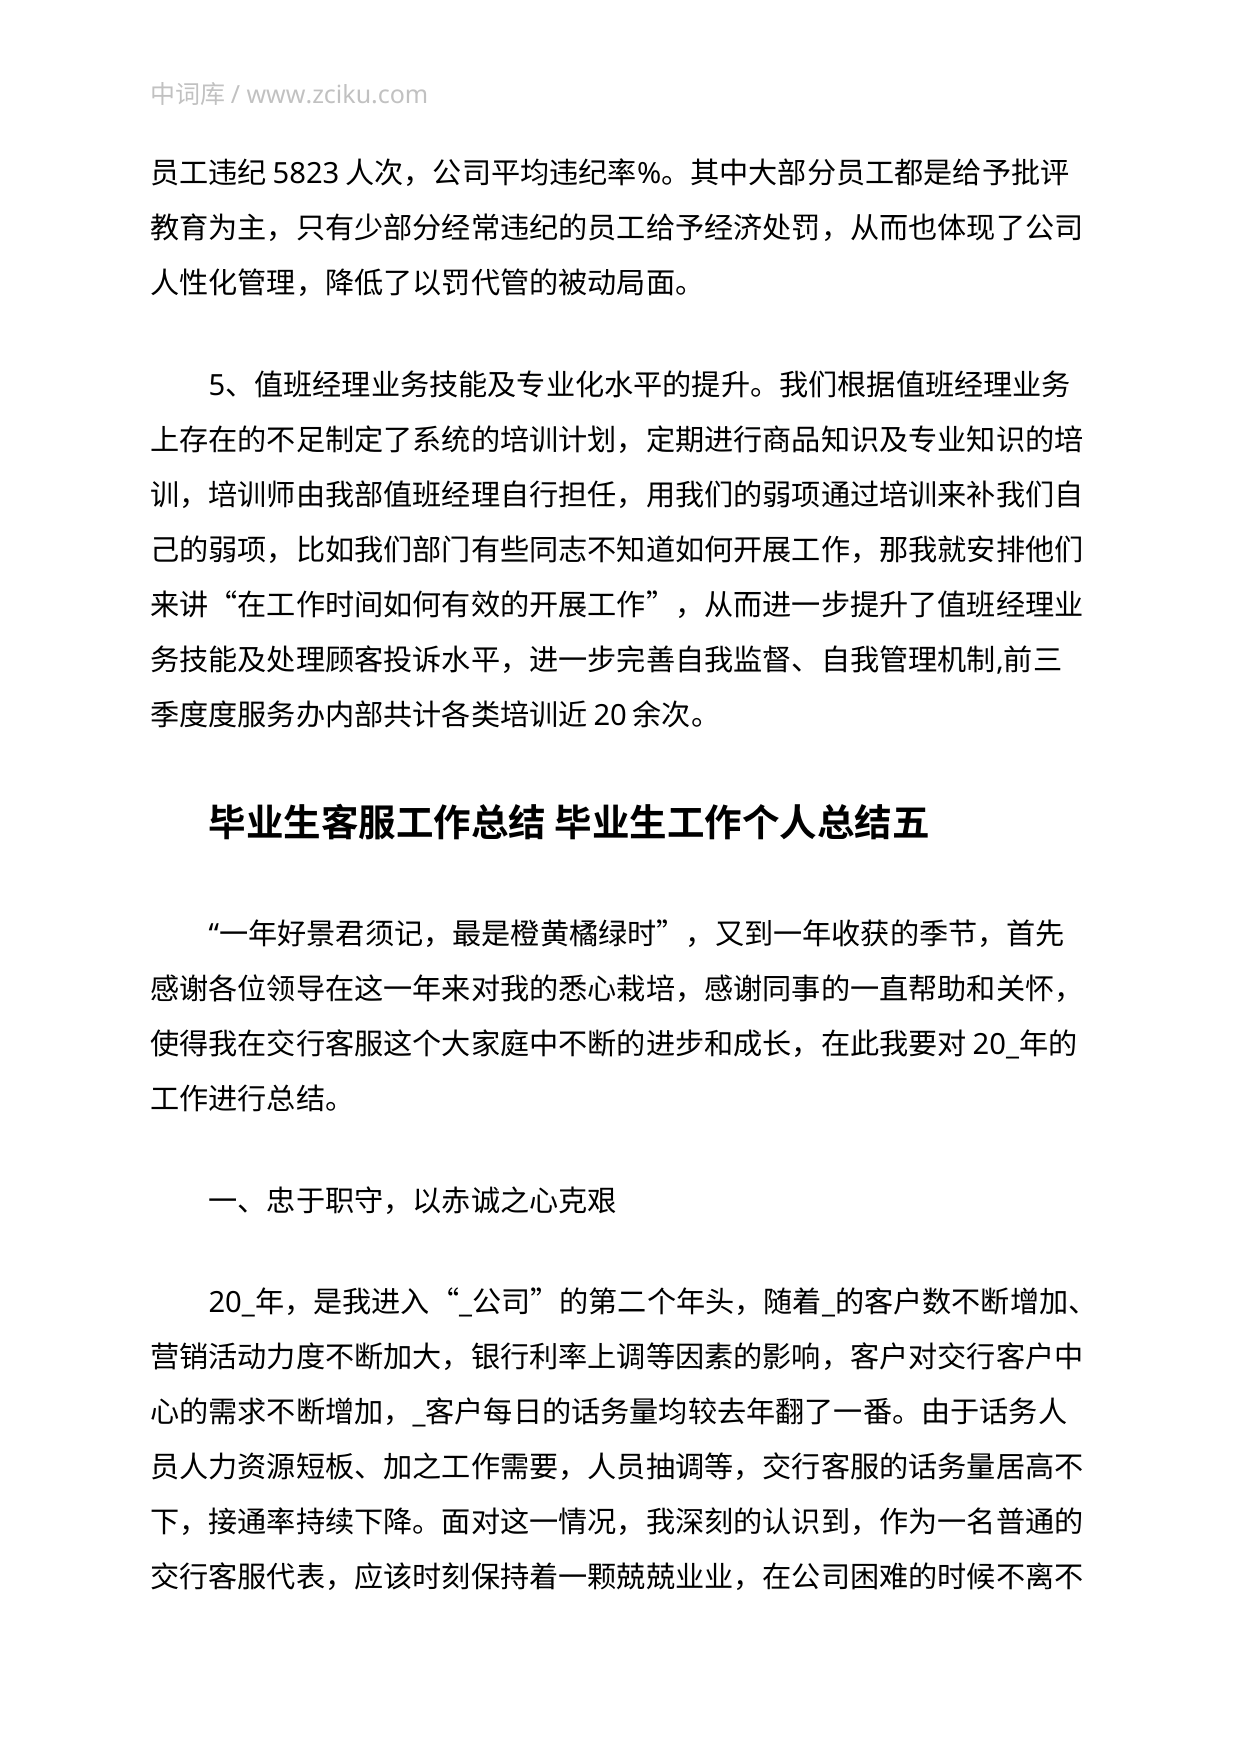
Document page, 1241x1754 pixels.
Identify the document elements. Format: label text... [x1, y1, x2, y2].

text 5、值班经理业务技能及专业化水平的提升。我们根据值班经理业务上存在的不足制定了系统的培训计划，定期进行商品知识及专业知识的培训，培训师由我部值班经理自行担任，用我们的弱项通过培训来补我们自己的弱项，比如我们部门有些同志不知道如何开展工作，那我就安排他们来讲“在工作时间如何有效的开展工作”，从而进一步提升了值班经理业务技能及处理顾客投诉水平，进一步完善自我监督、自我管理机制,前三季度度服务办内部共计各类培训近20余次。 [150, 362, 1090, 734]
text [150, 1279, 1090, 1596]
text 毕业生客服工作总结 毕业生工作个人总结五 [150, 793, 1090, 847]
text 一、忠于职守，以赤诚之心克艰 [150, 1177, 1090, 1219]
text “一年好景君须记，最是橙黄橘绿时”，又到一年收获的季节，首先感谢各位领导在这一年来对我的悉心栽培，感谢同事的一直帮助和关怀，使得我在交行客服这个大家庭中不断的进步和成长，在此我要对20_年的工作进行总结。 [150, 911, 1090, 1118]
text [150, 150, 1090, 302]
